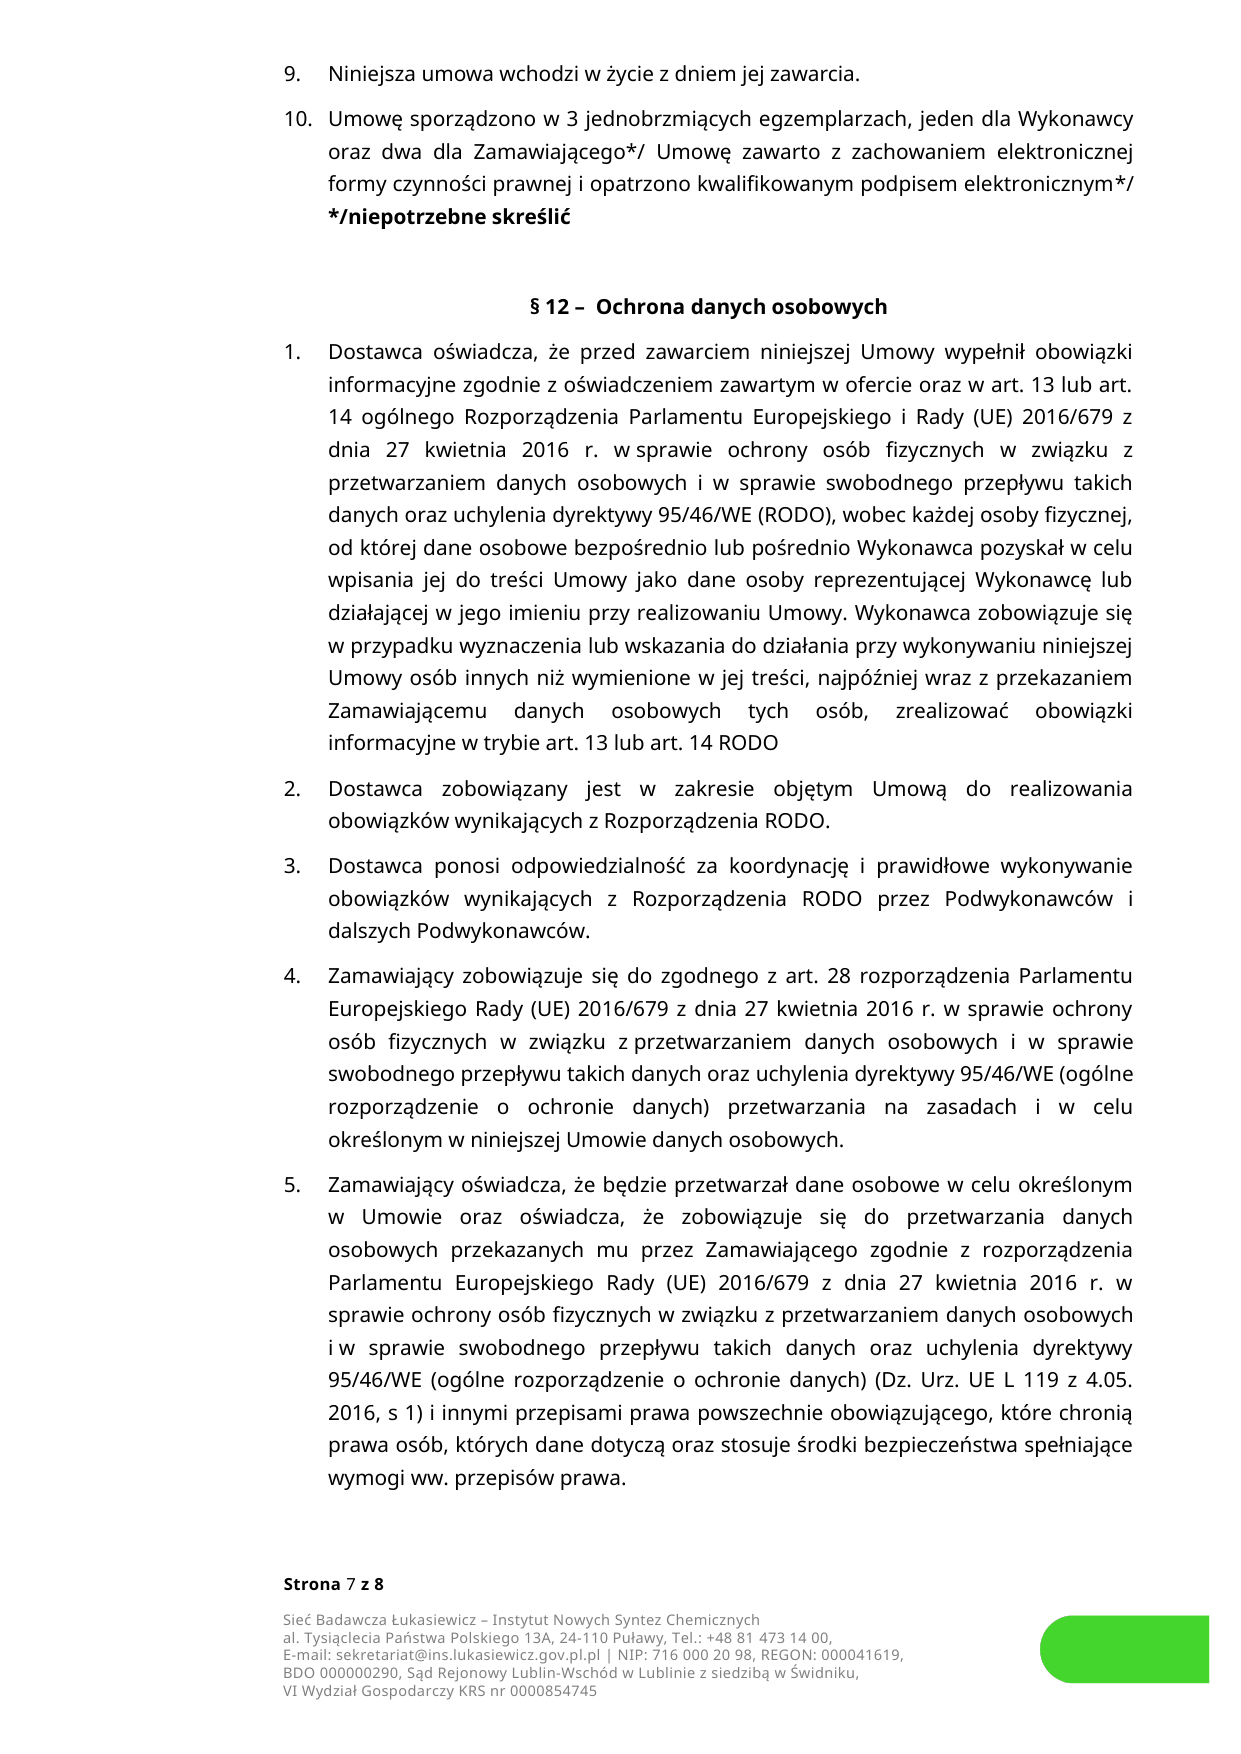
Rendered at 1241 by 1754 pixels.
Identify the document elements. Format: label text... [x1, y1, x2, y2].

text § 12 – Ochrona danych osobowych [283, 292, 1134, 321]
list Dostawca zobowiązany jest w zakresie objętym Umową do realizowania obowiązków wynikających z Rozporządzenia RODO. [283, 774, 1134, 835]
list Dostawca ponosi odpowiedzialność za koordynację i prawidłowe wykonywanie obowiązków wynikających z Rozporządzenia RODO przez Podwykonawców i dalszych Podwykonawców. [283, 851, 1134, 945]
list Niniejsza umowa wchodzi w życie z dniem jej zawarcia. [283, 59, 1134, 87]
picture [1036, 1611, 1239, 1752]
list Zamawiający zobowiązuje się do zgodnego z art. 28 rozporządzenia Parlamentu Europejskiego Rady (UE) 2016/679 z dnia 27 kwietnia 2016 r. w sprawie ochrony osób fizycznych w związku z przetwarzaniem danych osobowych i w sprawie swobodnego przepływu takich danych oraz uchylenia dyrektywy 95/46/WE (ogólne rozporządzenie o ochronie danych) przetwarzania na zasadach i w celu określonym w niniejszej Umowie danych osobowych. [283, 962, 1134, 1153]
list Umowę sporządzono w 3 jednobrzmiących egzemplarzach, jeden dla Wykonawcy oraz dwa dla Zamawiającego*/ Umowę zawarto z zachowaniem elektronicznej formy czynności prawnej i opatrzono kwalifikowanym podpisem elektronicznym*/ */niepotrzebne skreślić [283, 104, 1134, 230]
list Zamawiający oświadcza, że będzie przetwarzał dane osobowe w celu określonym w Umowie oraz oświadcza, że zobowiązuje się do przetwarzania danych osobowych przekazanych mu przez Zamawiającego zgodnie z rozporządzenia Parlamentu Europejskiego Rady (UE) 2016/679 z dnia 27 kwietnia 2016 r. w sprawie ochrony osób fizycznych w związku z przetwarzaniem danych osobowych i w sprawie swobodnego przepływu takich danych oraz uchylenia dyrektywy 95/46/WE (ogólne rozporządzenie o ochronie danych) (Dz. Urz. UE L 119 z 4.05. 2016, s 1) i innymi przepisami prawa powszechnie obowiązującego, które chronią prawa osób, których dane dotyczą oraz stosuje środki bezpieczeństwa spełniające wymogi ww. przepisów prawa. [283, 1170, 1134, 1492]
list Dostawca oświadcza, że przed zawarciem niniejszej Umowy wypełnił obowiązki informacyjne zgodnie z oświadczeniem zawartym w ofercie oraz w art. 13 lub art. 14 ogólnego Rozporządzenia Parlamentu Europejskiego i Rady (UE) 2016/679 z dnia 27 kwietnia 2016 r. w sprawie ochrony osób fizycznych w związku z przetwarzaniem danych osobowych i w sprawie swobodnego przepływu takich danych oraz uchylenia dyrektywy 95/46/WE (RODO), wobec każdej osoby fizycznej, od której dane osobowe bezpośrednio lub pośrednio Wykonawca pozyskał w celu wpisania jej do treści Umowy jako dane osoby reprezentującej Wykonawcę lub działającej w jego imieniu przy realizowaniu Umowy. Wykonawca zobowiązuje się w przypadku wyznaczenia lub wskazania do działania przy wykonywaniu niniejszej Umowy osób innych niż wymienione w jej treści, najpóźniej wraz z przekazaniem Zamawiającemu danych osobowych tych osób, zrealizować obowiązki informacyjne w trybie art. 13 lub art. 14 RODO [283, 337, 1134, 757]
